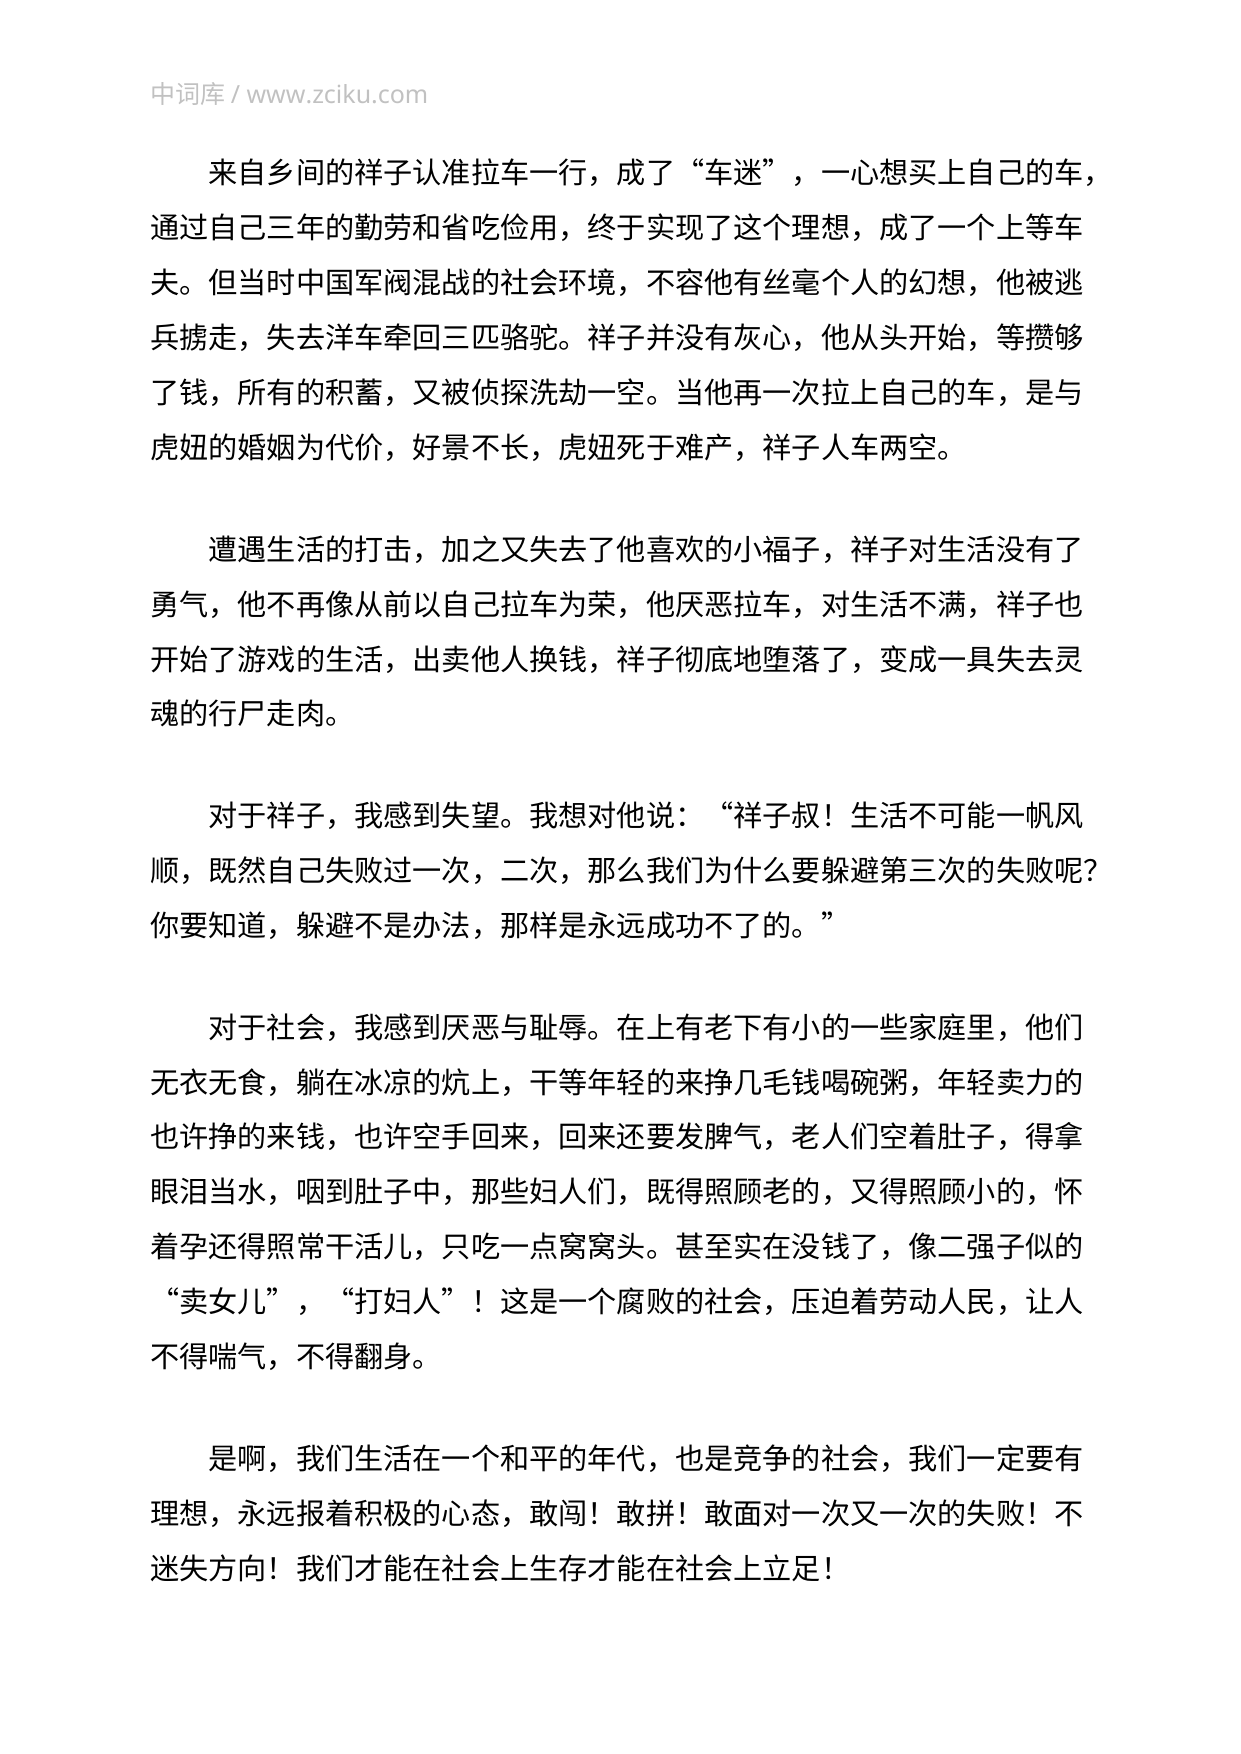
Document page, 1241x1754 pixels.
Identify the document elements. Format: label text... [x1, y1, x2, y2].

text 对于祥子，我感到失望。我想对他说：“祥子叔！生活不可能一帆风顺，既然自己失败过一次，二次，那么我们为什么要躲避第三次的失败呢？你要知道，躲避不是办法，那样是永远成功不了的。” [150, 793, 1090, 945]
text 对于社会，我感到厌恶与耻辱。在上有老下有小的一些家庭里，他们无衣无食，躺在冰凉的炕上，干等年轻的来挣几毛钱喝碗粥，年轻卖力的也许挣的来钱，也许空手回来，回来还要发脾气，老人们空着肚子，得拿眼泪当水，咽到肚子中，那些妇人们，既得照顾老的，又得照顾小的，怀着孕还得照常干活儿，只吃一点窝窝头。甚至实在没钱了，像二强子似的“卖女儿”，“打妇人”！这是一个腐败的社会，压迫着劳动人民，让人不得喘气，不得翻身。 [150, 1004, 1090, 1376]
text 来自乡间的祥子认准拉车一行，成了“车迷”，一心想买上自己的车，通过自己三年的勤劳和省吃俭用，终于实现了这个理想，成了一个上等车夫。但当时中国军阀混战的社会环境，不容他有丝毫个人的幻想，他被逃兵掳走，失去洋车牵回三匹骆驼。祥子并没有灰心，他从头开始，等攒够了钱，所有的积蓄，又被侦探洗劫一空。当他再一次拉上自己的车，是与虎妞的婚姻为代价，好景不长，虎妞死于难产，祥子人车两空。 [150, 150, 1090, 467]
text 遭遇生活的打击，加之又失去了他喜欢的小福子，祥子对生活没有了勇气，他不再像从前以自己拉车为荣，他厌恶拉车，对生活不满，祥子也开始了游戏的生活，出卖他人换钱，祥子彻底地堕落了，变成一具失去灵魂的行尸走肉。 [150, 526, 1090, 733]
text 是啊，我们生活在一个和平的年代，也是竞争的社会，我们一定要有理想，永远报着积极的心态，敢闯！敢拼！敢面对一次又一次的失败！不迷失方向！我们才能在社会上生存才能在社会上立足！ [150, 1435, 1090, 1587]
